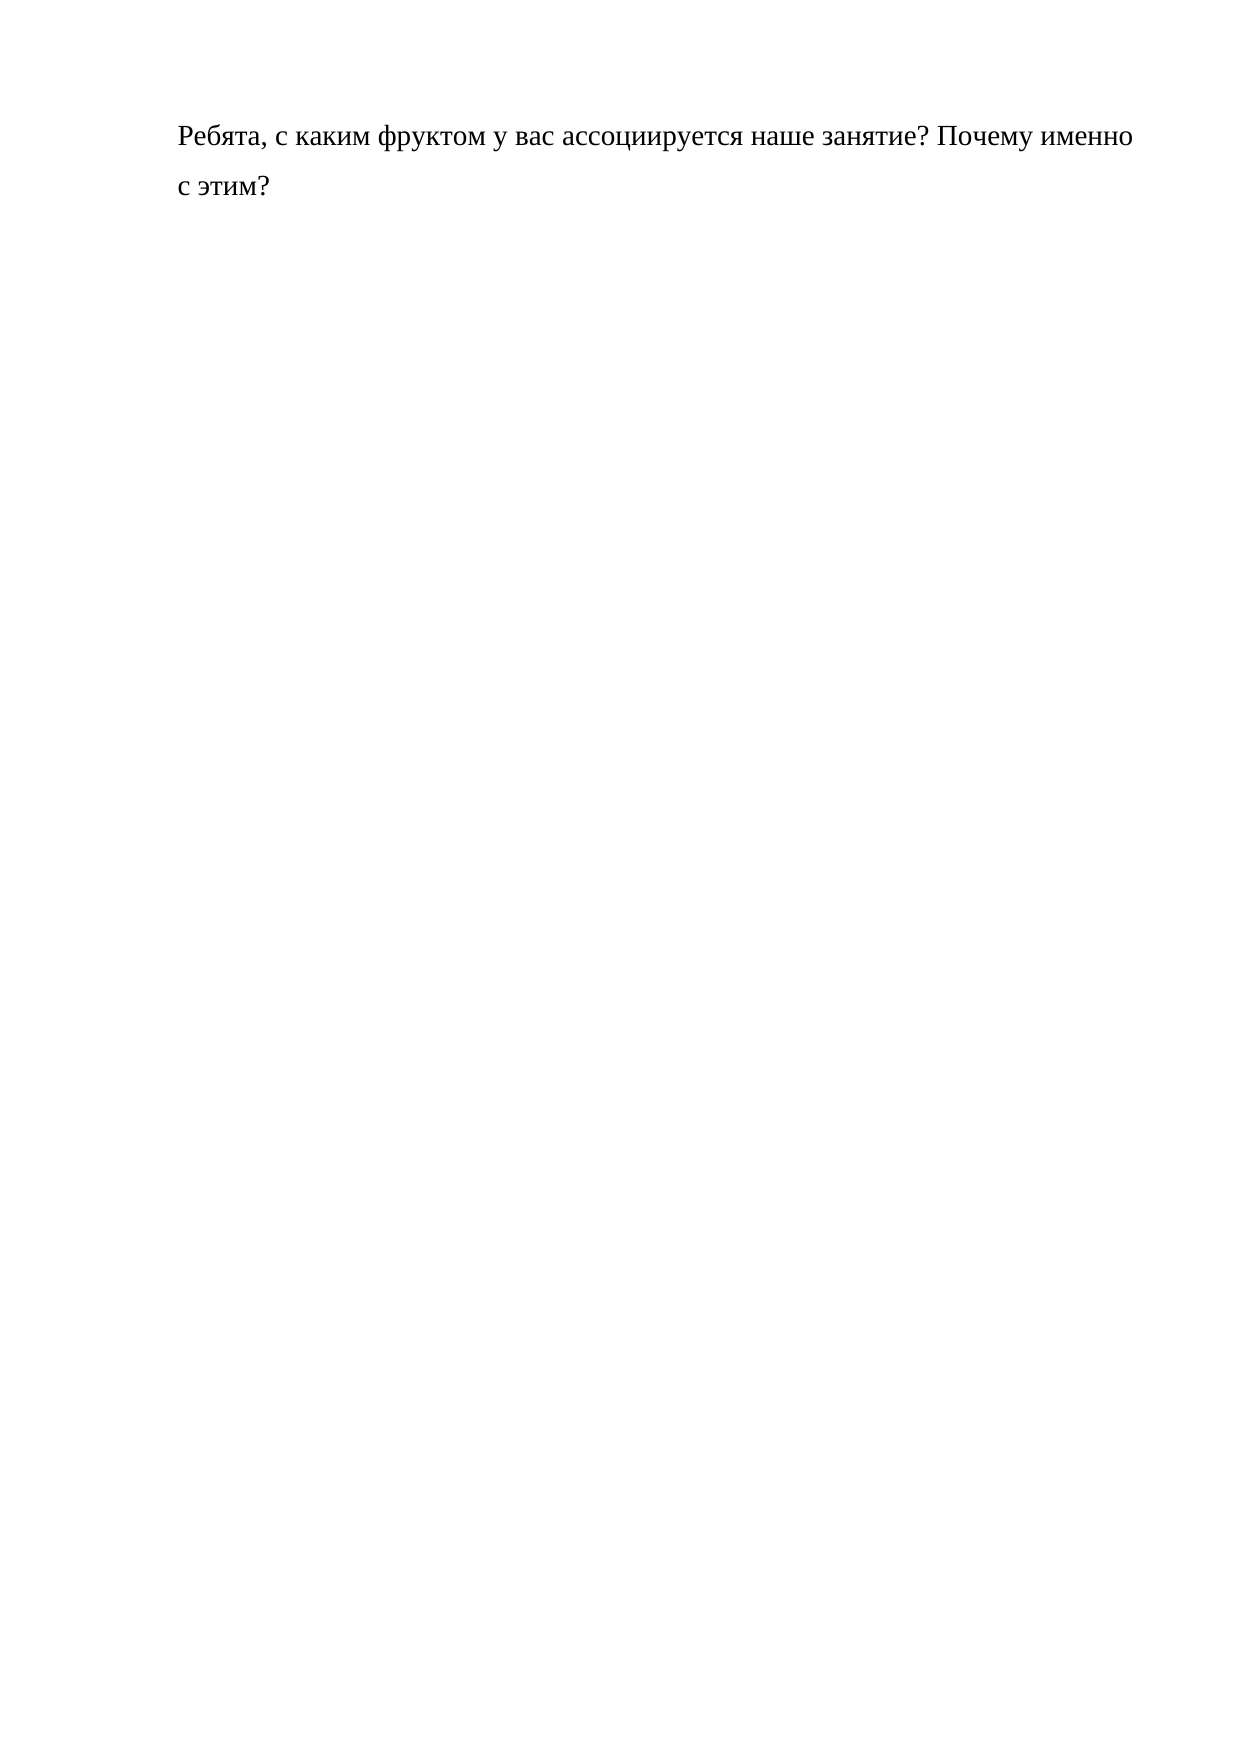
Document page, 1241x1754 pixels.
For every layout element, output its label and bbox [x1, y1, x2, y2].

text [177, 118, 1152, 202]
